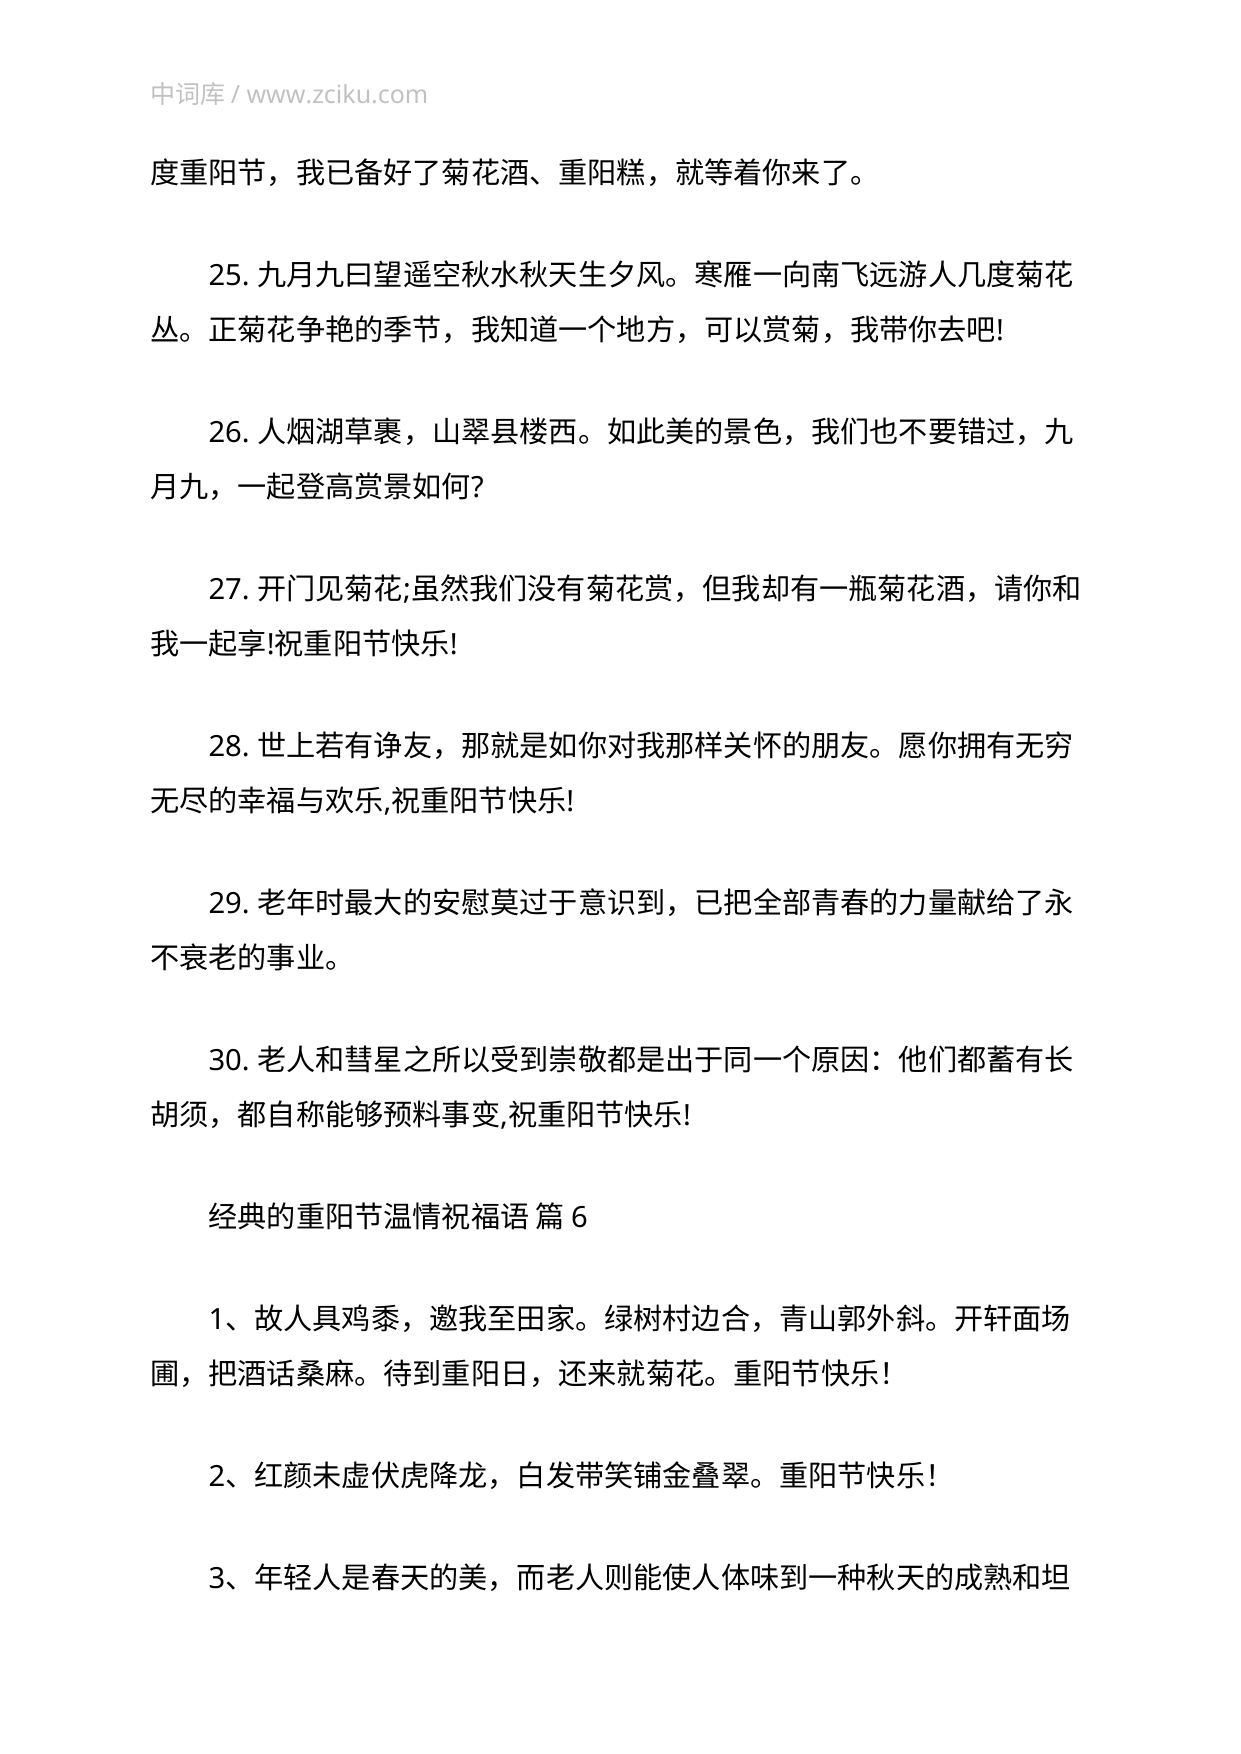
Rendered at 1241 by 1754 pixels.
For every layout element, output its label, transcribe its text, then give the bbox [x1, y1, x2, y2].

text 29. 老年时最大的安慰莫过于意识到，已把全部青春的力量献给了永不衰老的事业。 [150, 880, 1090, 977]
text 30. 老人和彗星之所以受到崇敬都是出于同一个原因：他们都蓄有长胡须，都自称能够预料事变,祝重阳节快乐! [150, 1036, 1090, 1134]
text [150, 1554, 1090, 1597]
text 1、故人具鸡黍，邀我至田家。绿树村边合，青山郭外斜。开轩面场圃，把酒话桑麻。待到重阳日，还来就菊花。重阳节快乐！ [150, 1295, 1090, 1393]
text 25. 九月九曰望遥空秋水秋天生夕风。寒雁一向南飞远游人几度菊花丛。正菊花争艳的季节，我知道一个地方，可以赏菊，我带你去吧! [150, 252, 1090, 349]
text 26. 人烟湖草裹，山翠县楼西。如此美的景色，我们也不要错过，九月九，一起登高赏景如何? [150, 409, 1090, 506]
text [150, 150, 1090, 192]
text 经典的重阳节温情祝福语 篇6 [150, 1193, 1090, 1236]
text 27. 开门见菊花;虽然我们没有菊花赏，但我却有一瓶菊花酒，请你和我一起享!祝重阳节快乐! [150, 566, 1090, 663]
text 28. 世上若有诤友，那就是如你对我那样关怀的朋友。愿你拥有无穷无尽的幸福与欢乐,祝重阳节快乐! [150, 723, 1090, 820]
text 2、红颜未虚伏虎降龙，白发带笑铺金叠翠。重阳节快乐！ [150, 1452, 1090, 1494]
